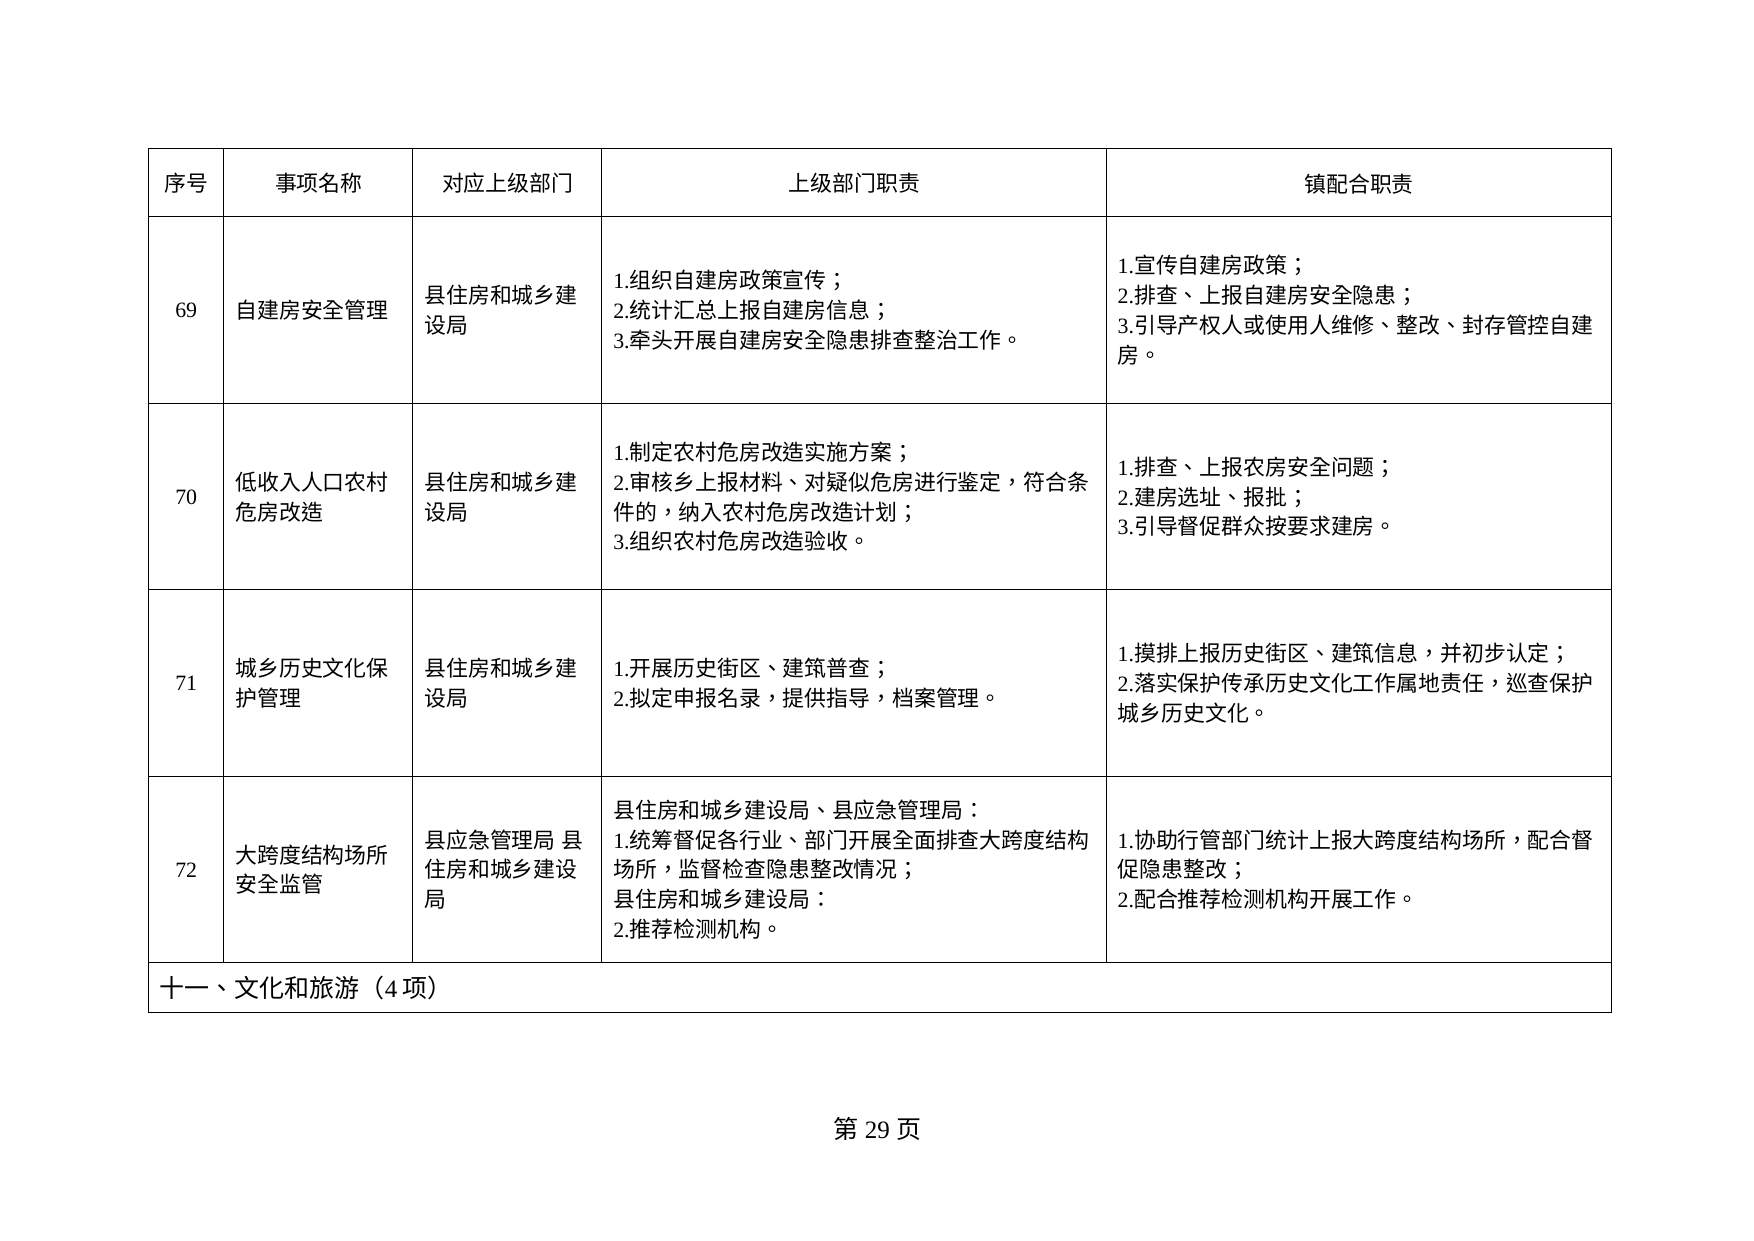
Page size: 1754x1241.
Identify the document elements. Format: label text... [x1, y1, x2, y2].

table_cell 70 [149, 404, 223, 589]
table_cell 大跨度结构场所安全监管 [224, 777, 412, 962]
table_cell 72 [149, 777, 223, 962]
table_cell 1.组织自建房政策宣传； 2.统计汇总上报自建房信息； 3.牵头开展自建房安全隐患排查整治工作。 [602, 217, 1106, 403]
table_header 事项名称 [224, 149, 412, 216]
table_cell 1.宣传自建房政策； 2.排查、上报自建房安全隐患； 3.引导产权人或使用人维修、整改、封存管控自建房。 [1107, 217, 1611, 403]
table_cell 1.摸排上报历史街区、建筑信息，并初步认定； 2.落实保护传承历史文化工作属地责任，巡查保护城乡历史文化。 [1107, 590, 1611, 776]
table_cell 1.排查、上报农房安全问题； 2.建房选址、报批； 3.引导督促群众按要求建房。 [1107, 404, 1611, 589]
table_cell 城乡历史文化保护管理 [224, 590, 412, 776]
table_cell 1.制定农村危房改造实施方案； 2.审核乡上报材料、对疑似危房进行鉴定，符合条件的，纳入农村危房改造计划； 3.组织农村危房改造验收。 [602, 404, 1106, 589]
table_cell 十一、文化和旅游（4项） [149, 963, 1611, 1012]
table_cell 自建房安全管理 [224, 217, 412, 403]
table_cell 69 [149, 217, 223, 403]
table_header 序号 [149, 149, 223, 216]
table_cell 1.协助行管部门统计上报大跨度结构场所，配合督促隐患整改； 2.配合推荐检测机构开展工作。 [1107, 777, 1611, 962]
table_cell 县住房和城乡建设局 [413, 404, 601, 589]
table_cell 低收入人口农村危房改造 [224, 404, 412, 589]
table_cell 县住房和城乡建设局 [413, 217, 601, 403]
table_header 镇配合职责 [1107, 149, 1611, 216]
table_cell 县住房和城乡建设局、县应急管理局： 1.统筹督促各行业、部门开展全面排查大跨度结构场所，监督检查隐患整改情况； 县住房和城乡建设局： 2.推荐检测机构。 [602, 777, 1106, 962]
table_header 上级部门职责 [602, 149, 1106, 216]
table_header 对应上级部门 [413, 149, 601, 216]
table_cell 县应急管理局 县住房和城乡建设局 [413, 777, 601, 962]
table_cell 县住房和城乡建设局 [413, 590, 601, 776]
table_cell 1.开展历史街区、建筑普查； 2.拟定申报名录，提供指导，档案管理。 [602, 590, 1106, 776]
table_cell 71 [149, 590, 223, 776]
